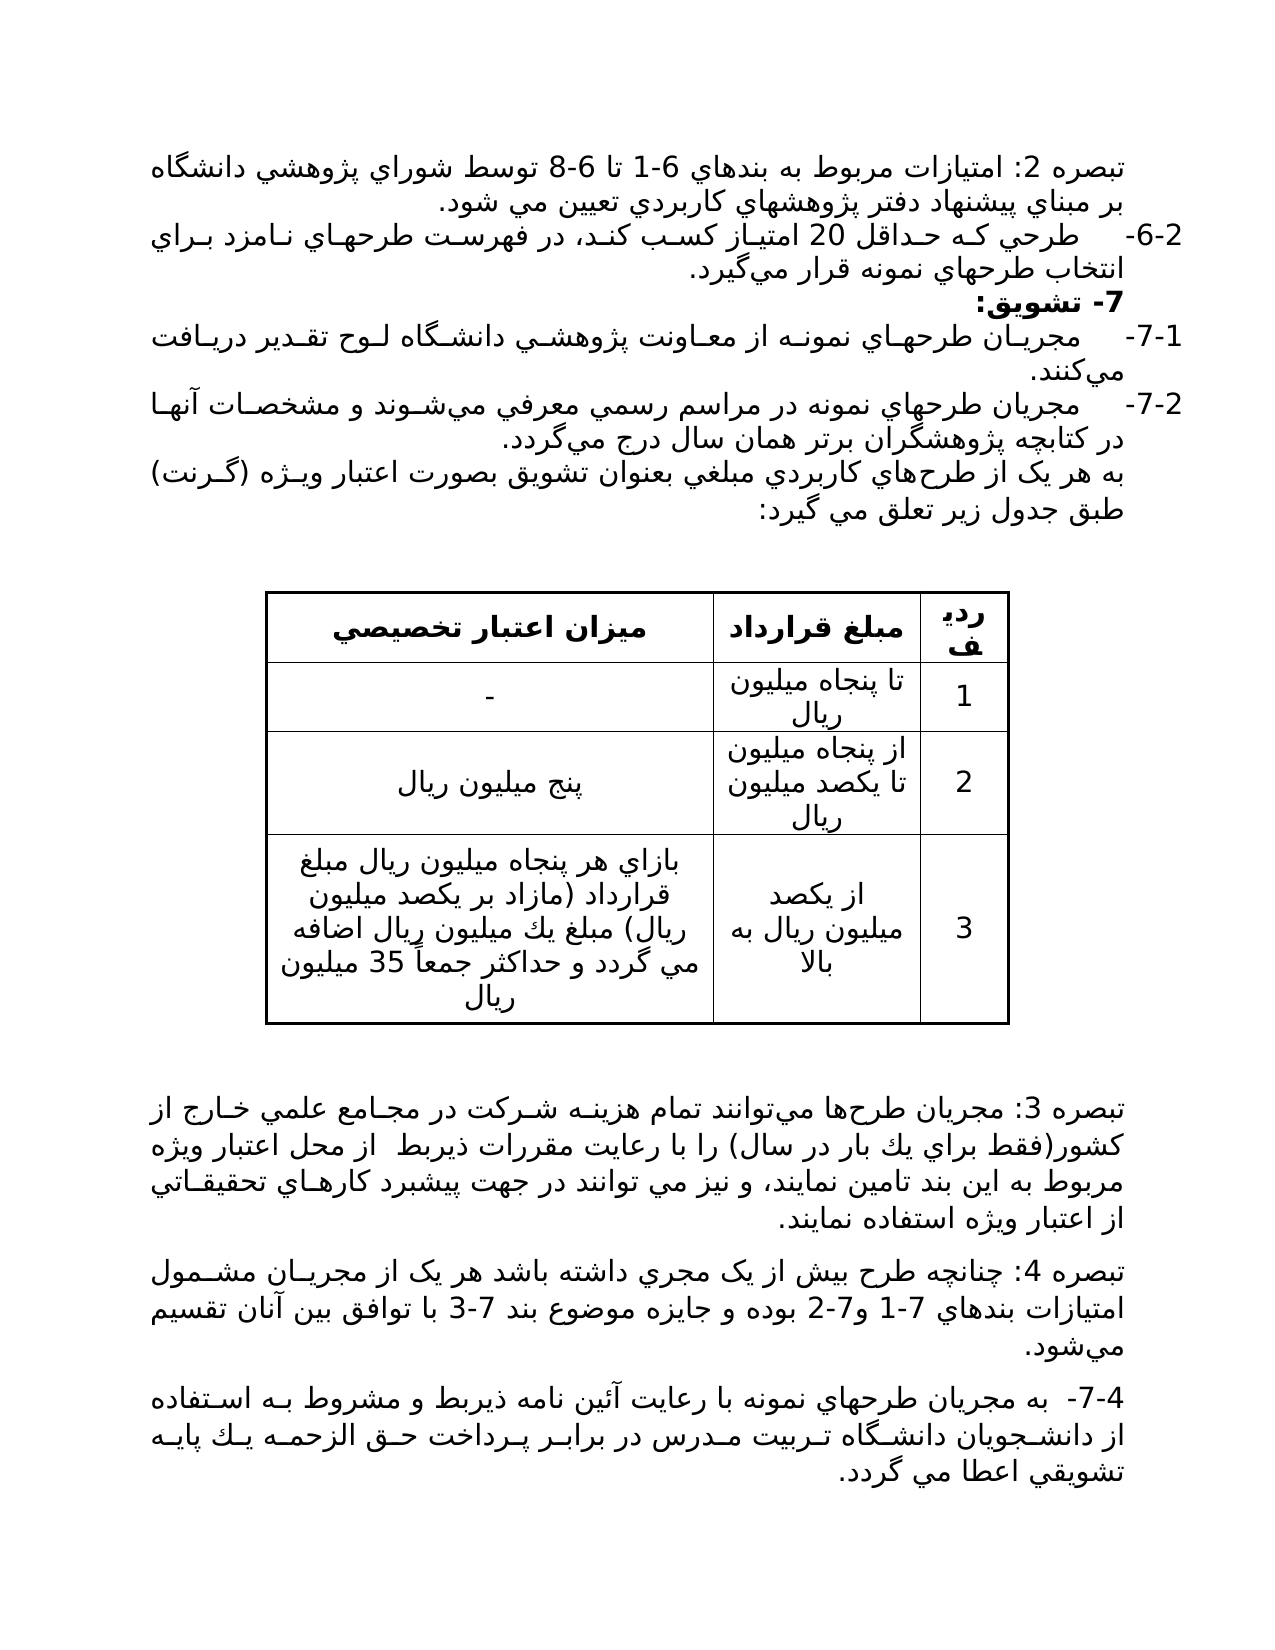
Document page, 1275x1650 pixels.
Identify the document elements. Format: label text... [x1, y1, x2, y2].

text تبصره 4: چنانچه طرح بيش از يک مجري داشته باشد هر يک از مجريان مشمول امتيازات بندهاي 7-1 و7-2 بوده و جايزه موضوع بند 7-3 با توافق بين آنان تقسيم مي‌شود. [150, 1254, 1125, 1362]
list طرحي كه حداقل 20 امتياز كسب كند، در فهرست طرحهاي نامزد براي انتخاب طرحهاي نمونه قرار مي‌گيرد. [150, 218, 1125, 286]
table_cell تا پنجاه ميليون ريال [714, 663, 920, 731]
text به هر يک از طرح‌هاي كاربردي مبلغي بعنوان تشويق بصورت اعتبار ويژه (گرنت) طبق جدول زير تعلق مي گيرد: [150, 456, 1125, 526]
table_header ميزان اعتبار تخصيصي [268, 594, 713, 662]
list مجريان طرحهاي نمونه در مراسم رسمي معرفي مي‌شوند و مشخصات آنها در كتابچه پژوهشگران برتر همان سال درج مي‌گردد. [150, 388, 1125, 456]
table_cell از يكصد ميليون ريال به بالا [714, 835, 920, 1022]
text 7- تشويق: [150, 286, 1125, 320]
table_header رديف [921, 594, 1007, 662]
table_cell - [268, 663, 713, 731]
text تبصره 2: امتيازات مربوط به بندهاي 6-1 تا 6-8 توسط شوراي پژوهشي دانشگاه بر مبناي پيشنهاد دفتر پژوهشهاي كاربردي تعيين مي شود. [150, 150, 1125, 218]
table_cell پنج ميليون ريال [268, 732, 713, 834]
text 7-4- به مجريان طرحهاي نمونه با رعايت آئين نامه ذيربط و مشروط به استفاده از دانشجويان دانشگاه تربيت مدرس در برابر پرداخت حق الزحمه يك پايه تشويقي اعطا مي گردد. [150, 1381, 1125, 1488]
table_cell از پنجاه ميليون تا يكصد ميليون ريال [714, 732, 920, 834]
table_cell بازاي هر پنجاه ميليون ريال مبلغ قرارداد (مازاد بر يكصد ميليون ريال) مبلغ يك ميليون ريال اضافه مي گردد و حداكثر جمعاً 35 ميليون ريال [268, 835, 713, 1022]
table_cell 2 [921, 732, 1007, 834]
table_cell 1 [921, 663, 1007, 731]
text تبصره 3: مجريان طرح‌ها مي‌توانند تمام هزينه شرکت در مجامع علمي خارج از كشور(فقط براي يك بار در سال) را با رعايت مقررات ذيربط از محل اعتبار ويژه مربوط به اين بند تامين نمايند، و نيز مي توانند در جهت پيشبرد كارهاي تحقيقاتي از اعتبار ويژه استفاده نمايند. [150, 1091, 1125, 1235]
list مجريان طرحهاي نمونه از معاونت پژوهشي دانشگاه لوح تقدير دريافت مي‌كنند. [150, 320, 1125, 388]
table_cell 3 [921, 835, 1007, 1022]
table_header مبلغ قرارداد [714, 594, 920, 662]
